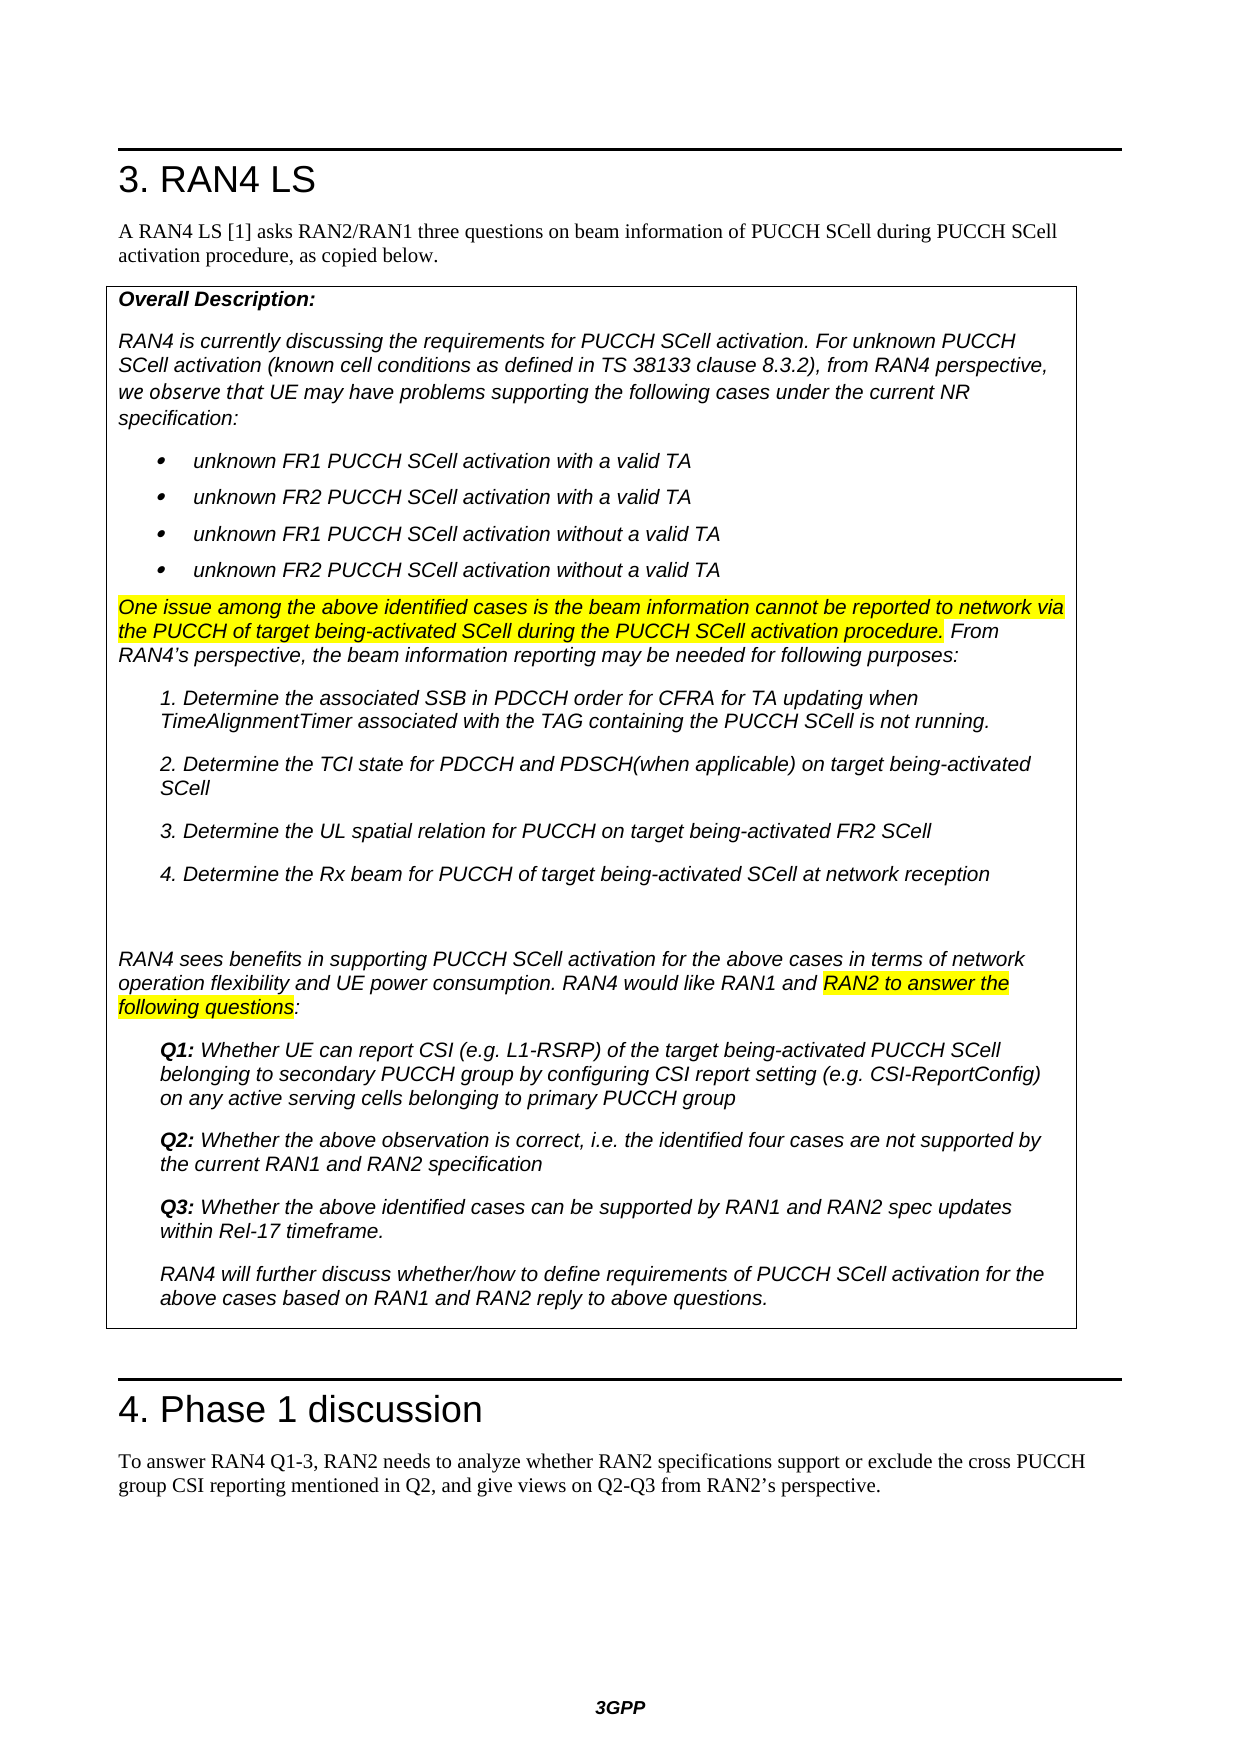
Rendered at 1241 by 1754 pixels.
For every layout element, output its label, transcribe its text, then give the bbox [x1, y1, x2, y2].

subtitle 3. RAN4 LS [118, 151, 1122, 200]
text A RAN4 LS [1] asks RAN2/RAN1 three questions on beam information of PUCCH SCell during PUCCH SCell activation procedure, as copied below. [118, 219, 1122, 267]
text To answer RAN4 Q1-3, RAN2 needs to analyze whether RAN2 specifications support or exclude the cross PUCCH group CSI reporting mentioned in Q2, and give views on Q2-Q3 from RAN2’s perspective. [118, 1449, 1122, 1497]
subtitle 4. Phase 1 discussion [118, 1381, 1122, 1431]
table_header Overall Description: RAN4 is currently discussing the requirements for PUCCH SCell activation. For unknown PUCCH SCell activation (known cell conditions as defined in TS 38133 clause 8.3.2), from RAN4 perspective, we observe that UE may have problems supporting the following cases under the current NR specification: unknown FR1 PUCCH SCell activation with a valid TA unknown FR2 PUCCH SCell activation with a valid TA unknown FR1 PUCCH SCell activation without a valid TA unknown FR2 PUCCH SCell activation without a valid TA One issue among the above identified cases is the beam information cannot be reported to network via the PUCCH of target being-activated SCell during the PUCCH SCell activation procedure. From RAN4’s perspective, the beam information reporting may be needed for following purposes: 1. Determine the associated SSB in PDCCH order for CFRA for TA updating when TimeAlignmentTimer associated with the TAG containing the PUCCH SCell is not running. 2. Determine the TCI state for PDCCH and PDSCH(when applicable) on target being-activated SCell 3. Determine the UL spatial relation for PUCCH on target being-activated FR2 SCell 4. Determine the Rx beam for PUCCH of target being-activated SCell at network reception RAN4 sees benefits in supporting PUCCH SCell activation for the above cases in terms of network operation flexibility and UE power consumption. RAN4 would like RAN1 and RAN2 to answer the following questions: Q1: Whether UE can report CSI (e.g. L1-RSRP) of the target being-activated PUCCH SCell belonging to secondary PUCCH group by configuring CSI report setting (e.g. CSI-ReportConfig) on any active serving cells belonging to primary PUCCH group Q2: Whether the above observation is correct, i.e. the identified four cases are not supported by the current RAN1 and RAN2 specification Q3: Whether the above identified cases can be supported by RAN1 and RAN2 spec updates within Rel-17 timeframe. RAN4 will further discuss whether/how to define requirements of PUCCH SCell activation for the above cases based on RAN1 and RAN2 reply to above questions. [107, 287, 1076, 1328]
